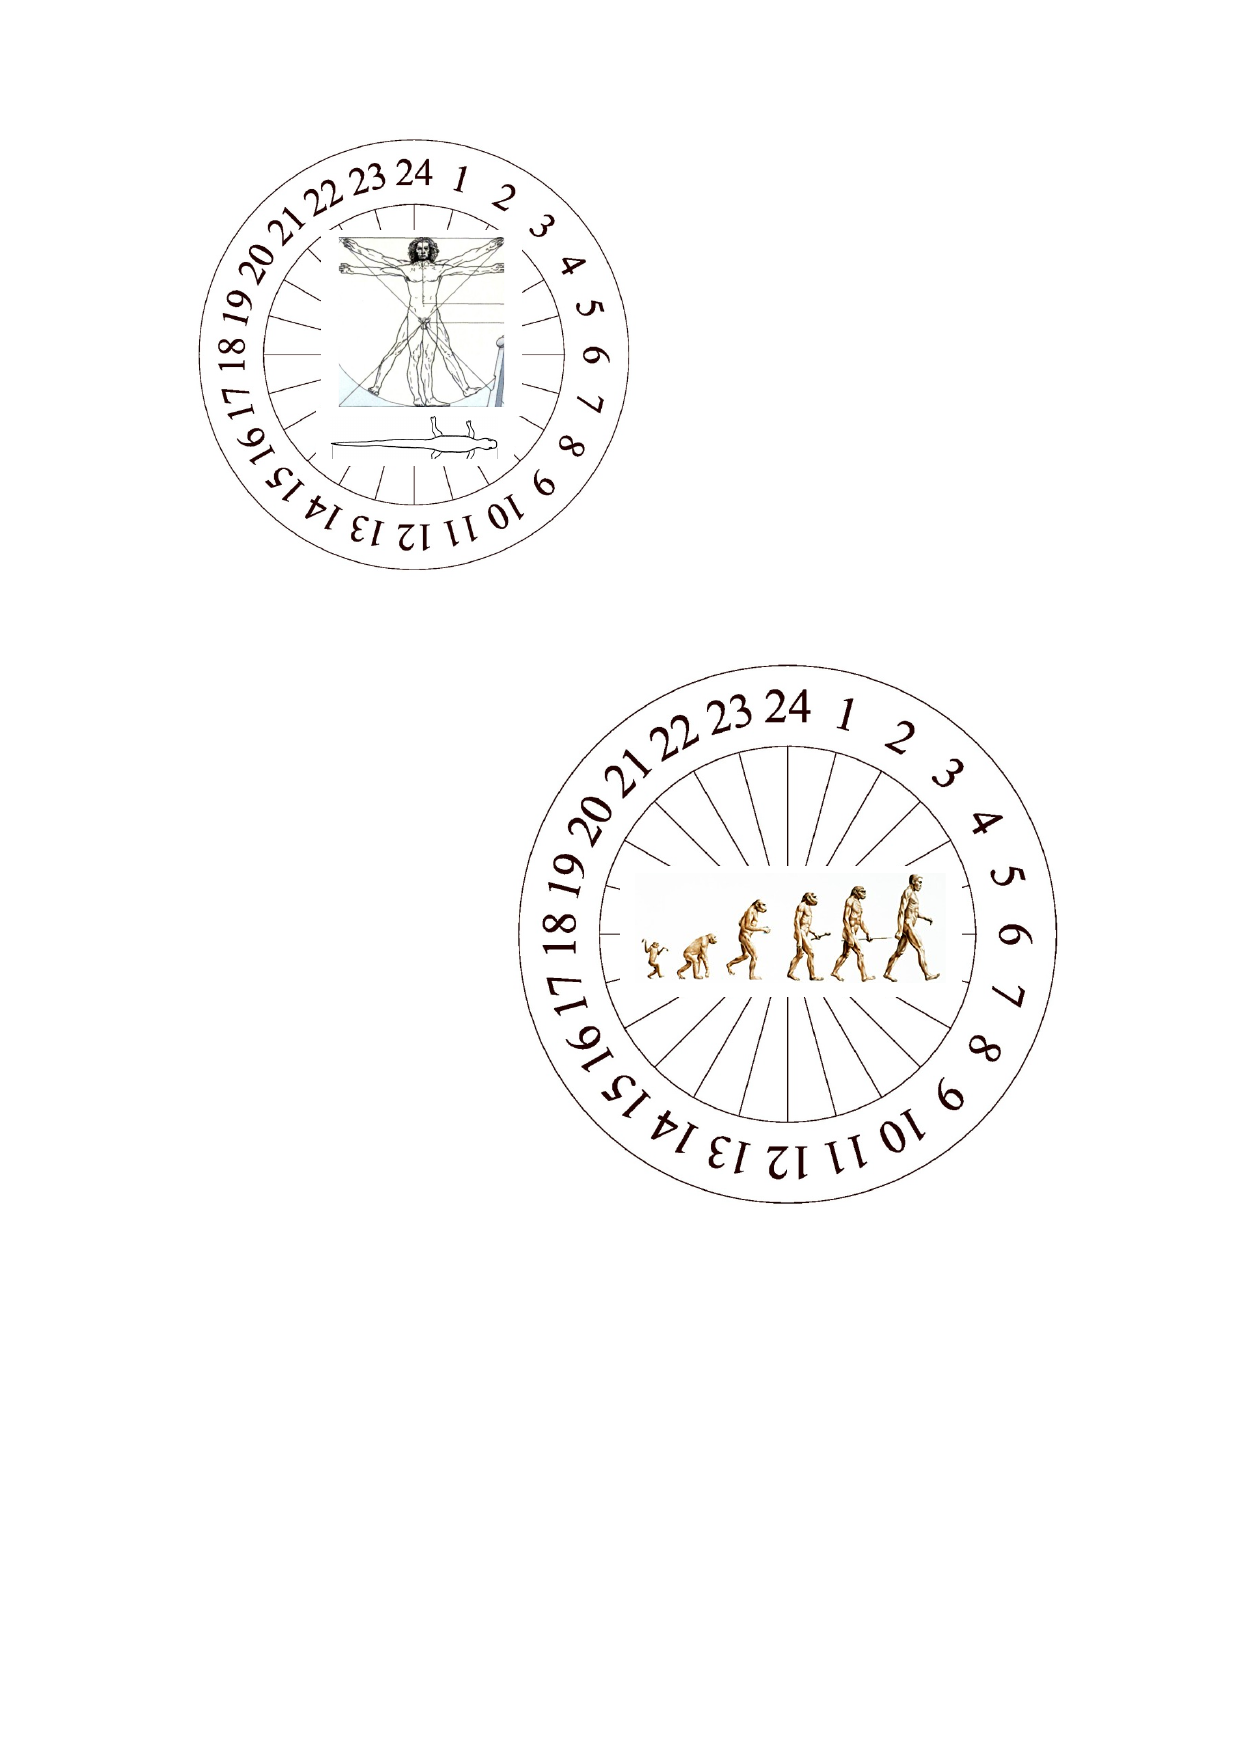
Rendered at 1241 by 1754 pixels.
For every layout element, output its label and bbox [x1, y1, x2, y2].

picture [492, 638, 1083, 1230]
picture [177, 118, 650, 591]
